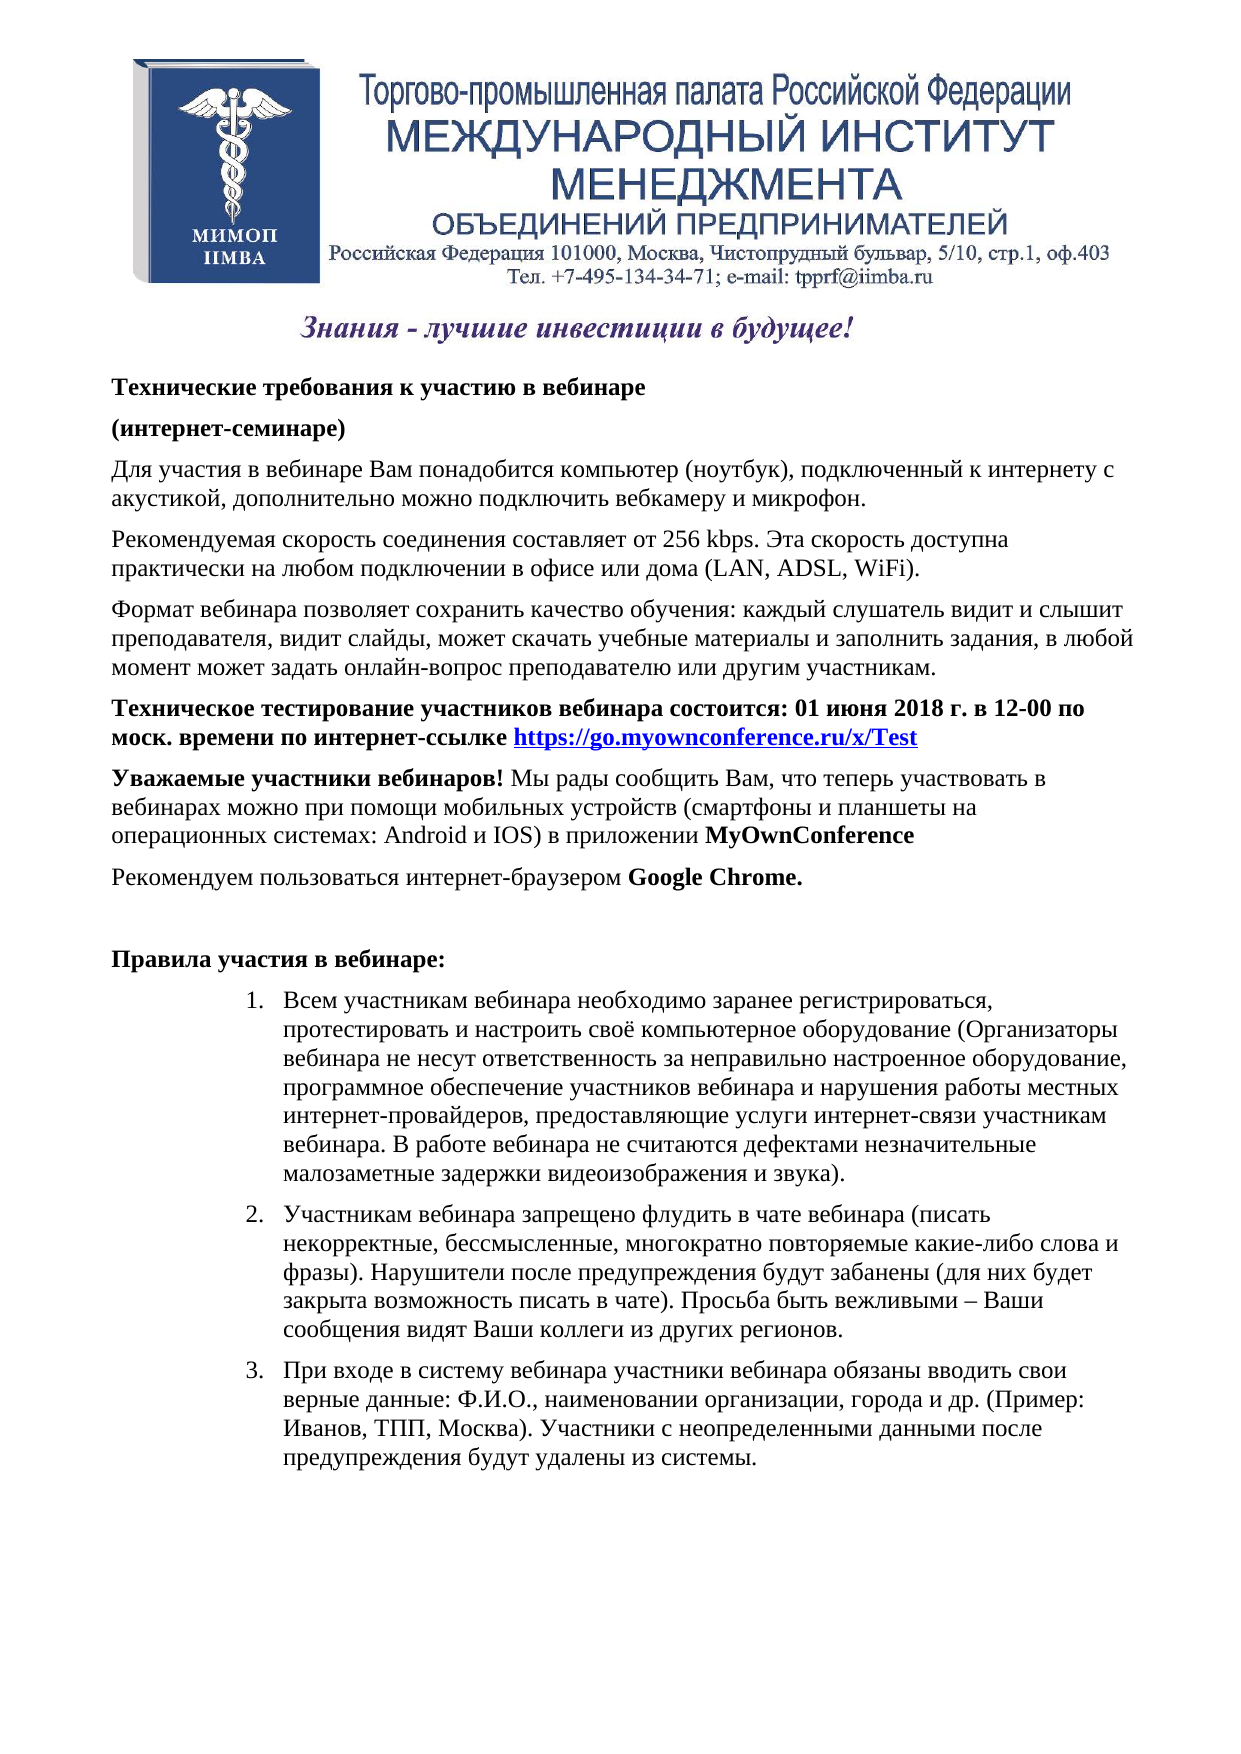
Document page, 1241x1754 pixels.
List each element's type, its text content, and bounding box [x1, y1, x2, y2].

text Технические требования к участию в вебинаре [111, 372, 1137, 401]
text Формат вебинара позволяет сохранить качество обучения: каждый слушатель видит и слышит преподавателя, видит слайды, может скачать учебные материалы и заполнить задания, в любой момент может задать онлайн-вопрос преподавателю или другим участникам. [111, 594, 1137, 681]
text (интернет-семинаре) [111, 413, 1137, 442]
text Техническое тестирование участников вебинара состоится: 01 июня 2018 г. в 12-00 по моск. времени по интернет-ссылке https://go.myownconference.ru/x/Test [111, 693, 1137, 751]
picture [132, 59, 1109, 344]
text Правила участия в вебинаре: [111, 944, 1137, 973]
list Всем участникам вебинара необходимо заранее регистрироваться, протестировать и настроить своё компьютерное оборудование (Организаторы вебинара не несут ответственность за неправильно настроенное оборудование, программное обеспечение участников вебинара и нарушения работы местных интернет-провайдеров, предоставляющие услуги интернет-связи участникам вебинара. В работе вебинара не считаются дефектами незначительные малозаметные задержки видеоизображения и звука). [245, 986, 1137, 1187]
text Уважаемые участники вебинаров! Мы рады сообщить Вам, что теперь участвовать в вебинарах можно при помощи мобильных устройств (смартфоны и планшеты на операционных системах: Android и IOS) в приложении MyOwnConference [111, 763, 1137, 849]
list При входе в систему вебинара участники вебинара обязаны вводить свои верные данные: Ф.И.О., наименовании организации, города и др. (Пример: Иванов, ТПП, Москва). Участники с неопределенными данными после предупреждения будут удалены из системы. [245, 1356, 1137, 1471]
text Рекомендуем пользоваться интернет-браузером Google Chrome. [111, 862, 1137, 891]
list Участникам вебинара запрещено флудить в чате вебинара (писать некорректные, бессмысленные, многократно повторяемые какие-либо слова и фразы). Нарушители после предупреждения будут забанены (для них будет закрыта возможность писать в чате). Просьба быть вежливыми – Ваши сообщения видят Ваши коллеги из других регионов. [245, 1199, 1137, 1343]
text Рекомендуемая скорость соединения составляет от 256 kbps. Эта скорость доступна практически на любом подключении в офисе или дома (LAN, ADSL, WiFi). [111, 524, 1137, 582]
text Для участия в вебинаре Вам понадобится компьютер (ноутбук), подключенный к интернету с акустикой, дополнительно можно подключить вебкамеру и микрофон. [111, 454, 1137, 512]
